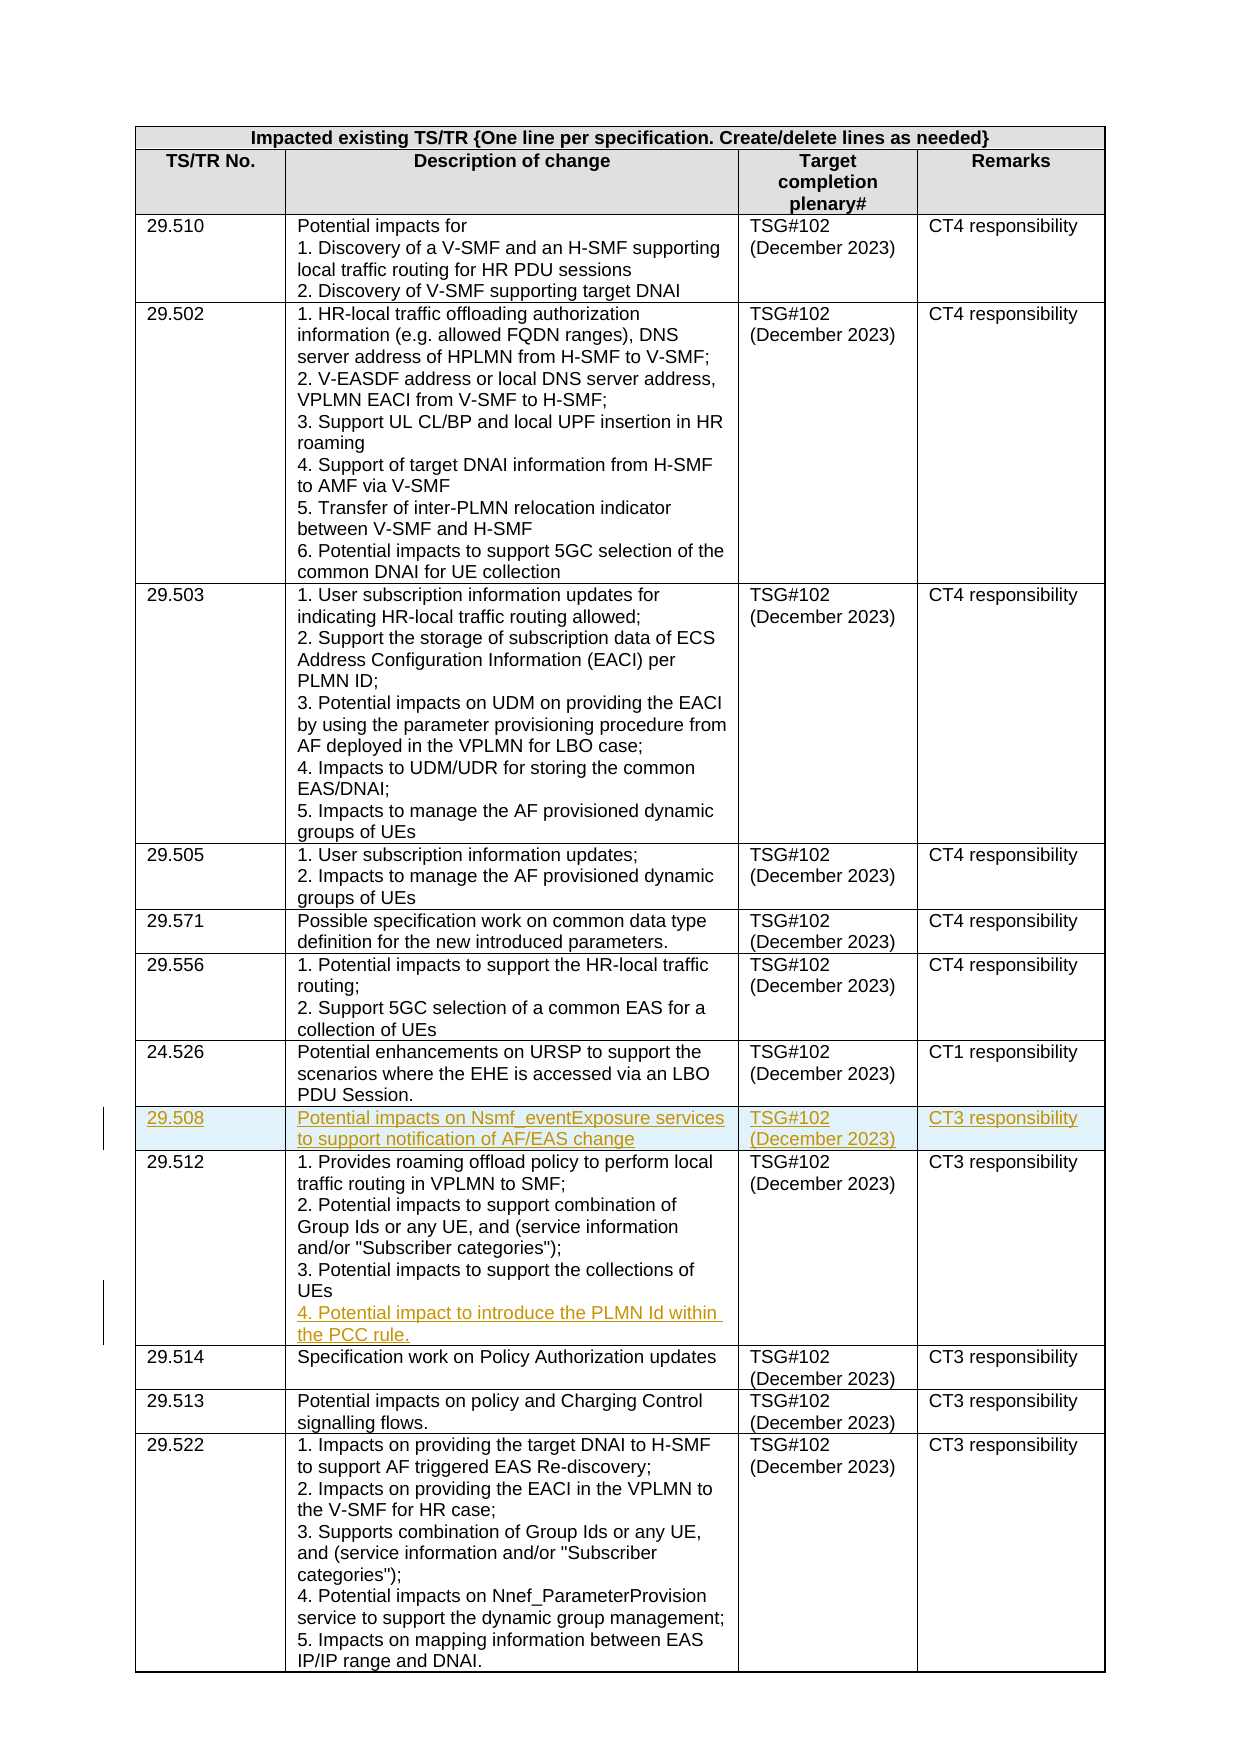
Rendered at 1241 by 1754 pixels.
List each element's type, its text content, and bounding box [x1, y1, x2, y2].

table_cell 1. Provides roaming offload policy to perform local traffic routing in VPLMN to SMF; 2. Potential impacts to support combination of Group Ids or any UE, and (service information and/or "Subscriber categories"); 3. Potential impacts to support the collections of UEs [286, 1151, 738, 1345]
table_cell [739, 1434, 917, 1671]
table_cell TS/TR No. [136, 150, 285, 214]
table_cell CT1 responsibility [918, 1041, 1104, 1106]
table_cell TSG#102 (December 2023) [739, 1151, 917, 1345]
table_cell CT3 responsibility [918, 1346, 1104, 1389]
table_cell CT3 responsibility [918, 1434, 1104, 1671]
table_cell CT4 responsibility [918, 954, 1104, 1040]
table_cell CT4 responsibility [918, 910, 1104, 953]
table_cell 1. User subscription information updates for indicating HR-local traffic routing allowed; 2. Support the storage of subscription data of ECS Address Configuration Information (EACI) per PLMN ID; 3. Potential impacts on UDM on providing the EACI by using the parameter provisioning procedure from AF deployed in the VPLMN for LBO case; 4. Impacts to UDM/UDR for storing the common EAS/DNAI; 5. Impacts to manage the AF provisioned dynamic groups of UEs [286, 584, 738, 843]
table_cell 29.571 [136, 910, 285, 953]
table_cell 29.510 [136, 215, 285, 302]
table_cell TSG#102 (December 2023) [739, 1390, 917, 1433]
table_cell CT4 responsibility [918, 844, 1104, 908]
table_cell 29.514 [136, 1346, 285, 1389]
table_cell TSG#102 (December 2023) [739, 1346, 917, 1389]
table_cell 29.512 [136, 1151, 285, 1345]
table_cell TSG#102 (December 2023) [739, 1041, 917, 1106]
table_cell Description of change [286, 150, 738, 214]
table_cell 29.513 [136, 1390, 285, 1433]
table_cell Remarks [918, 150, 1104, 214]
table_cell TSG#102 (December 2023) [739, 954, 917, 1040]
table_header Impacted existing TS/TR {One line per specification. Create/delete lines as needed} [136, 127, 1104, 148]
table_cell 24.526 [136, 1041, 285, 1106]
table_cell 29.505 [136, 844, 285, 908]
table_cell Potential impacts on policy and Charging Control signalling flows. [286, 1390, 738, 1433]
table_cell Potential impacts for 1. Discovery of a V-SMF and an H-SMF supporting local traffic routing for HR PDU sessions 2. Discovery of V-SMF supporting target DNAI [286, 215, 738, 302]
table_cell 1. Impacts on providing the target DNAI to H-SMF to support AF triggered EAS Re-discovery; 2. Impacts on providing the EACI in the VPLMN to the V-SMF for HR case; 3. Supports combination of Group Ids or any UE, and (service information and/or "Subscriber categories"); 4. Potential impacts on Nnef_ParameterProvision service to support the dynamic group management; 5. Impacts on mapping information between EAS IP/IP range and DNAI. [286, 1434, 738, 1671]
table_cell 1. HR-local traffic offloading authorization information (e.g. allowed FQDN ranges), DNS server address of HPLMN from H-SMF to V-SMF; 2. V-EASDF address or local DNS server address, VPLMN EACI from V-SMF to H-SMF; 3. Support UL CL/BP and local UPF insertion in HR roaming 4. Support of target DNAI information from H-SMF to AMF via V-SMF 5. Transfer of inter-PLMN relocation indicator between V-SMF and H-SMF 6. Potential impacts to support 5GC selection of the common DNAI for UE collection [286, 303, 738, 583]
table_cell CT4 responsibility [918, 215, 1104, 302]
table_cell 1. User subscription information updates; 2. Impacts to manage the AF provisioned dynamic groups of UEs [286, 844, 738, 908]
table_cell Possible specification work on common data type definition for the new introduced parameters. [286, 910, 738, 953]
table_cell 1. Potential impacts to support the HR-local traffic routing; 2. Support 5GC selection of a common EAS for a collection of UEs [286, 954, 738, 1040]
table_cell 29.522 [136, 1434, 285, 1671]
table_cell CT4 responsibility [918, 584, 1104, 843]
table_cell TSG#102 (December 2023) [739, 844, 917, 908]
table_cell CT3 responsibility [918, 1151, 1104, 1345]
table_cell Potential enhancements on URSP to support the scenarios where the EHE is accessed via an LBO PDU Session. [286, 1041, 738, 1106]
table_cell TSG#102 (December 2023) [739, 215, 917, 302]
table_cell 29.556 [136, 954, 285, 1040]
table_cell CT3 responsibility [918, 1390, 1104, 1433]
table_cell Target completion plenary# [739, 150, 917, 214]
table_cell TSG#102 (December 2023) [739, 303, 917, 583]
table_cell 29.502 [136, 303, 285, 583]
table_cell TSG#102 (December 2023) [739, 910, 917, 953]
table_cell TSG#102 (December 2023) [739, 584, 917, 843]
table_cell 29.503 [136, 584, 285, 843]
table_cell Specification work on Policy Authorization updates [286, 1346, 738, 1389]
table_cell CT4 responsibility [918, 303, 1104, 583]
